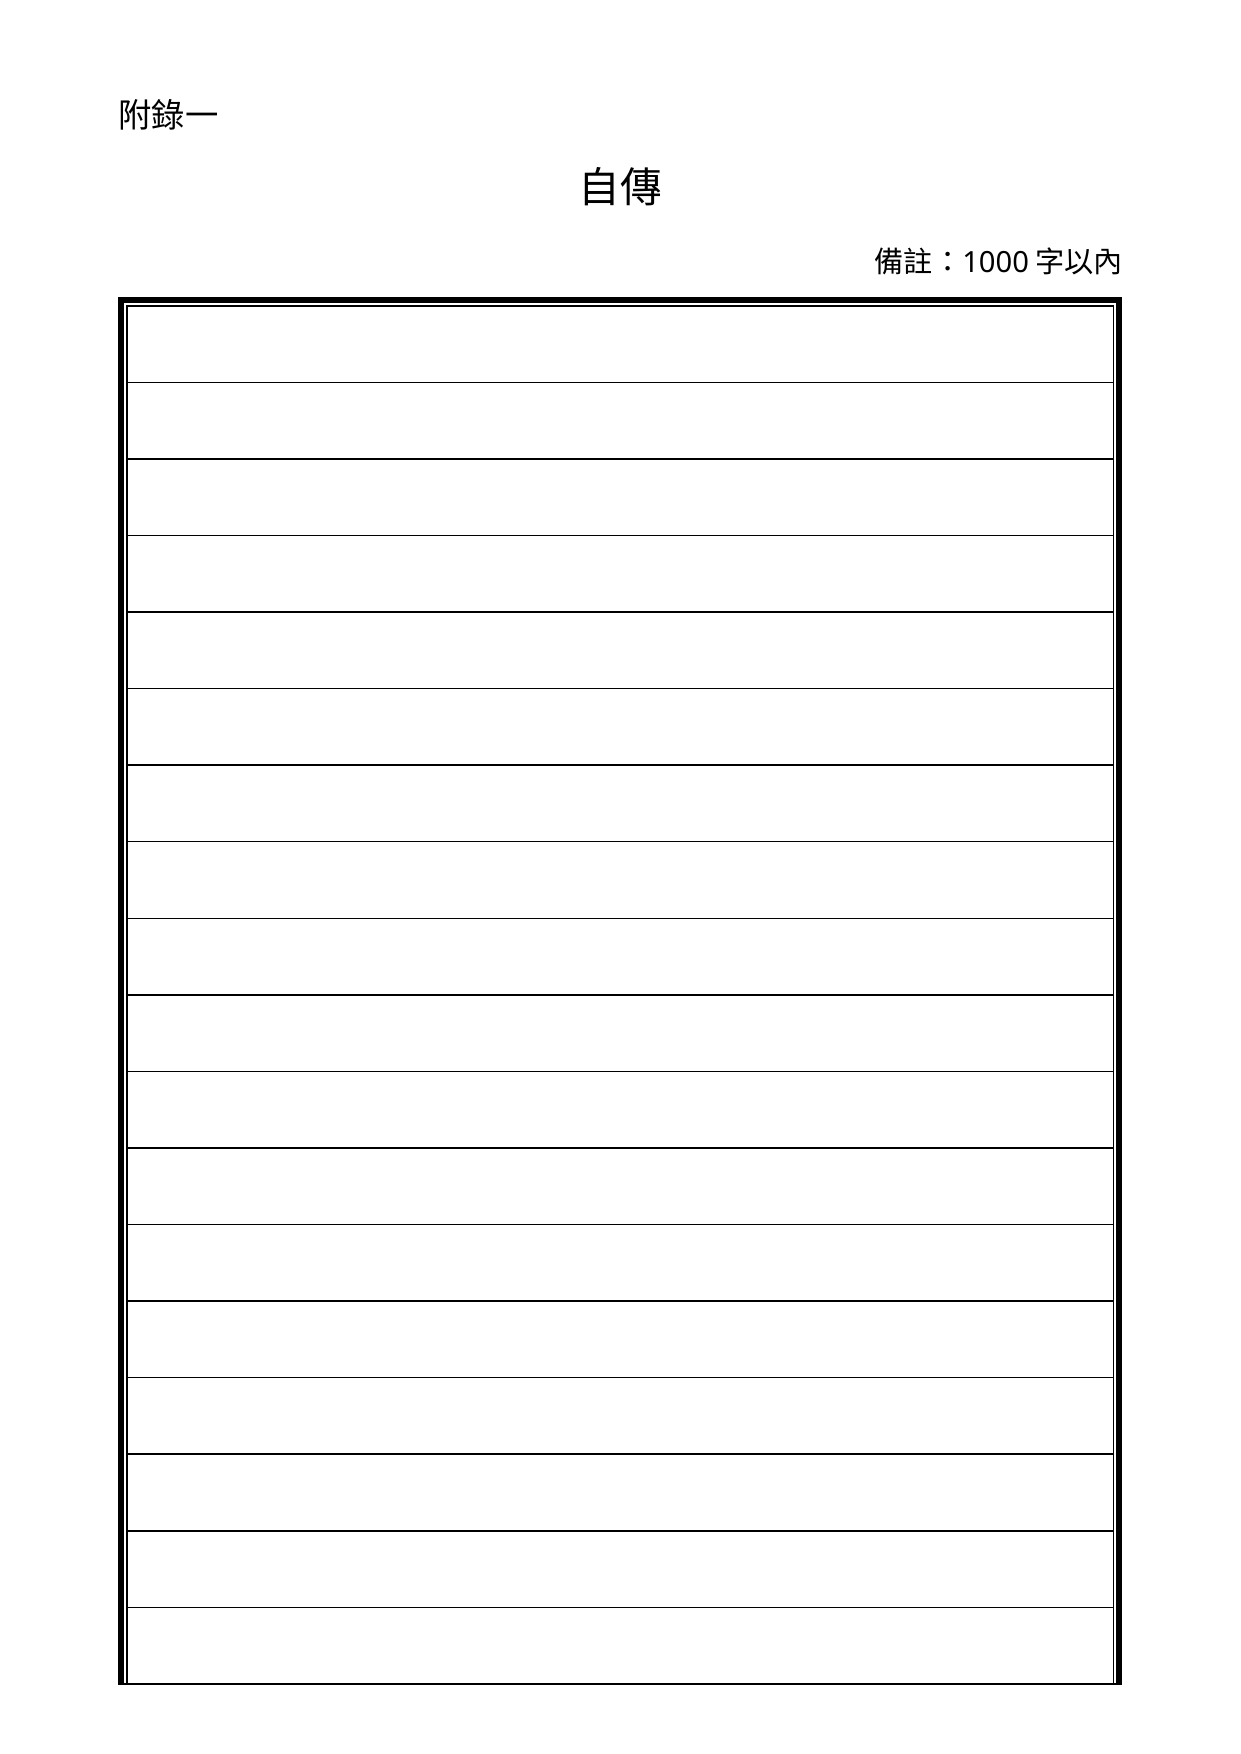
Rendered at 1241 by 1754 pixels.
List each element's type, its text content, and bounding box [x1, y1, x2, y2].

table_cell [128, 689, 1113, 764]
table_cell [128, 996, 1113, 1071]
table_header [128, 307, 1113, 381]
table_cell [128, 460, 1113, 534]
text 自傳 [118, 147, 1122, 222]
table_cell [128, 1225, 1113, 1300]
table_cell [128, 1302, 1113, 1377]
table_cell [128, 1608, 1113, 1683]
table_cell [128, 842, 1113, 917]
table_cell [128, 1455, 1113, 1530]
text 備註：1000字以內 [118, 222, 1122, 297]
table_cell [128, 1072, 1113, 1147]
table_cell [128, 766, 1113, 841]
table_cell [128, 1532, 1113, 1606]
table_cell [128, 1378, 1113, 1453]
table_cell [128, 536, 1113, 611]
table_cell [128, 1149, 1113, 1224]
table_cell [128, 613, 1113, 688]
table_cell [128, 383, 1113, 458]
table_cell [128, 919, 1113, 994]
